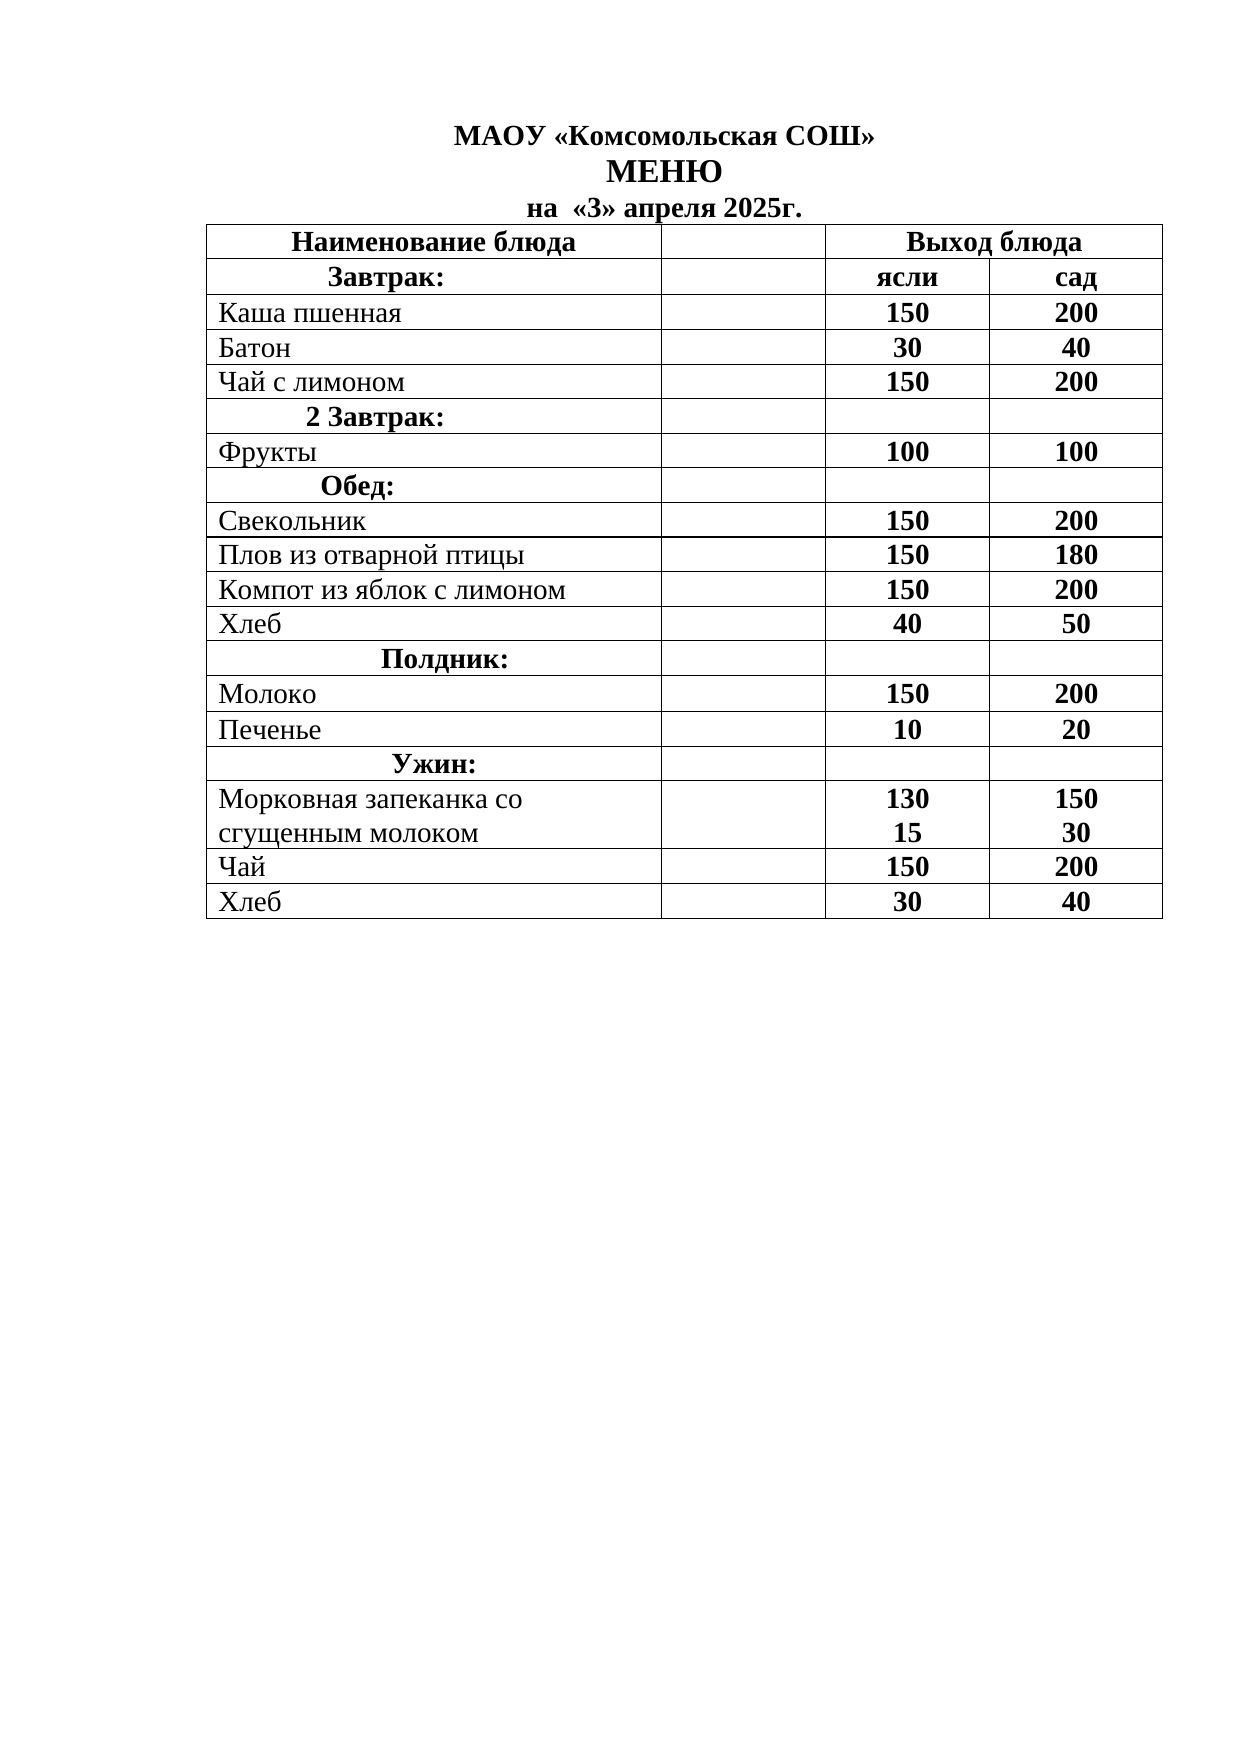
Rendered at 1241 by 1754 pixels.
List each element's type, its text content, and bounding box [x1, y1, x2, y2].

table_cell 20 [990, 712, 1162, 746]
table_cell [826, 468, 989, 502]
table_cell Полдник: [207, 641, 661, 675]
table_cell [662, 884, 825, 917]
table_cell [662, 781, 825, 848]
text МЕНЮ [177, 152, 1152, 190]
table_cell 180 [990, 538, 1162, 571]
table_cell 10 [826, 712, 989, 746]
table_cell 50 [990, 607, 1162, 640]
table_cell 150 [826, 572, 989, 606]
table_cell [826, 641, 989, 675]
table_cell 100 [826, 434, 989, 467]
table_cell 200 [990, 572, 1162, 606]
table_cell Печенье [207, 712, 661, 746]
table_cell Чай [207, 849, 661, 883]
table_cell ясли [826, 259, 989, 294]
table_cell [662, 503, 825, 536]
table_header Выход блюда [826, 225, 1162, 258]
table_cell Каша пшенная [207, 295, 661, 329]
table_cell [662, 538, 825, 571]
table_cell Хлеб [207, 607, 661, 640]
table_cell 130 15 [826, 781, 989, 848]
table_header Наименование блюда [207, 225, 661, 258]
table_cell [662, 365, 825, 398]
table_cell 150 [826, 676, 989, 711]
table_cell 150 30 [990, 781, 1162, 848]
table_cell Батон [207, 330, 661, 363]
table_cell [662, 330, 825, 363]
table_cell [662, 641, 825, 675]
table_cell 150 [826, 538, 989, 571]
table_cell 30 [826, 884, 989, 917]
table_cell 150 [826, 849, 989, 883]
table_cell [662, 572, 825, 606]
table_cell [662, 399, 825, 433]
table_cell 40 [826, 607, 989, 640]
table_cell 40 [990, 884, 1162, 917]
table_cell 200 [990, 503, 1162, 536]
table_cell [990, 747, 1162, 780]
table_cell Ужин: [207, 747, 661, 780]
table_cell [662, 434, 825, 467]
table_cell [662, 712, 825, 746]
table_cell [662, 607, 825, 640]
table_cell Молоко [207, 676, 661, 711]
table_cell [990, 399, 1162, 433]
table_cell сад [990, 259, 1162, 294]
table_cell 40 [990, 330, 1162, 363]
table_cell 150 [826, 295, 989, 329]
table_cell 150 [826, 503, 989, 536]
table_cell Хлеб [207, 884, 661, 917]
text на «3» апреля 2025г. [177, 190, 1152, 223]
table_cell Морковная запеканка со сгущенным молоком [207, 781, 661, 848]
table_cell 2 Завтрак: [207, 399, 661, 433]
table_cell Фрукты [207, 434, 661, 467]
table_cell [662, 747, 825, 780]
table_cell 200 [990, 365, 1162, 398]
table_cell [662, 676, 825, 711]
table_cell [990, 641, 1162, 675]
table_cell [662, 849, 825, 883]
table_cell 150 [826, 365, 989, 398]
table_cell [662, 295, 825, 329]
table_cell [990, 468, 1162, 502]
table_cell Обед: [207, 468, 661, 502]
table_cell [826, 399, 989, 433]
table_cell 200 [990, 849, 1162, 883]
table_cell 200 [990, 295, 1162, 329]
table_cell 200 [990, 676, 1162, 711]
table_cell Чай с лимоном [207, 365, 661, 398]
table_cell Свекольник [207, 503, 661, 536]
table_cell Плов из отварной птицы [207, 538, 661, 571]
table_cell Завтрак: [207, 259, 661, 294]
table_cell [826, 747, 989, 780]
table_cell 30 [826, 330, 989, 363]
table_cell 100 [990, 434, 1162, 467]
table_cell Компот из яблок с лимоном [207, 572, 661, 606]
text МАОУ «Комсомольская СОШ» [177, 118, 1152, 152]
table_cell [662, 468, 825, 502]
table_cell [662, 259, 825, 294]
table_header [662, 225, 825, 258]
